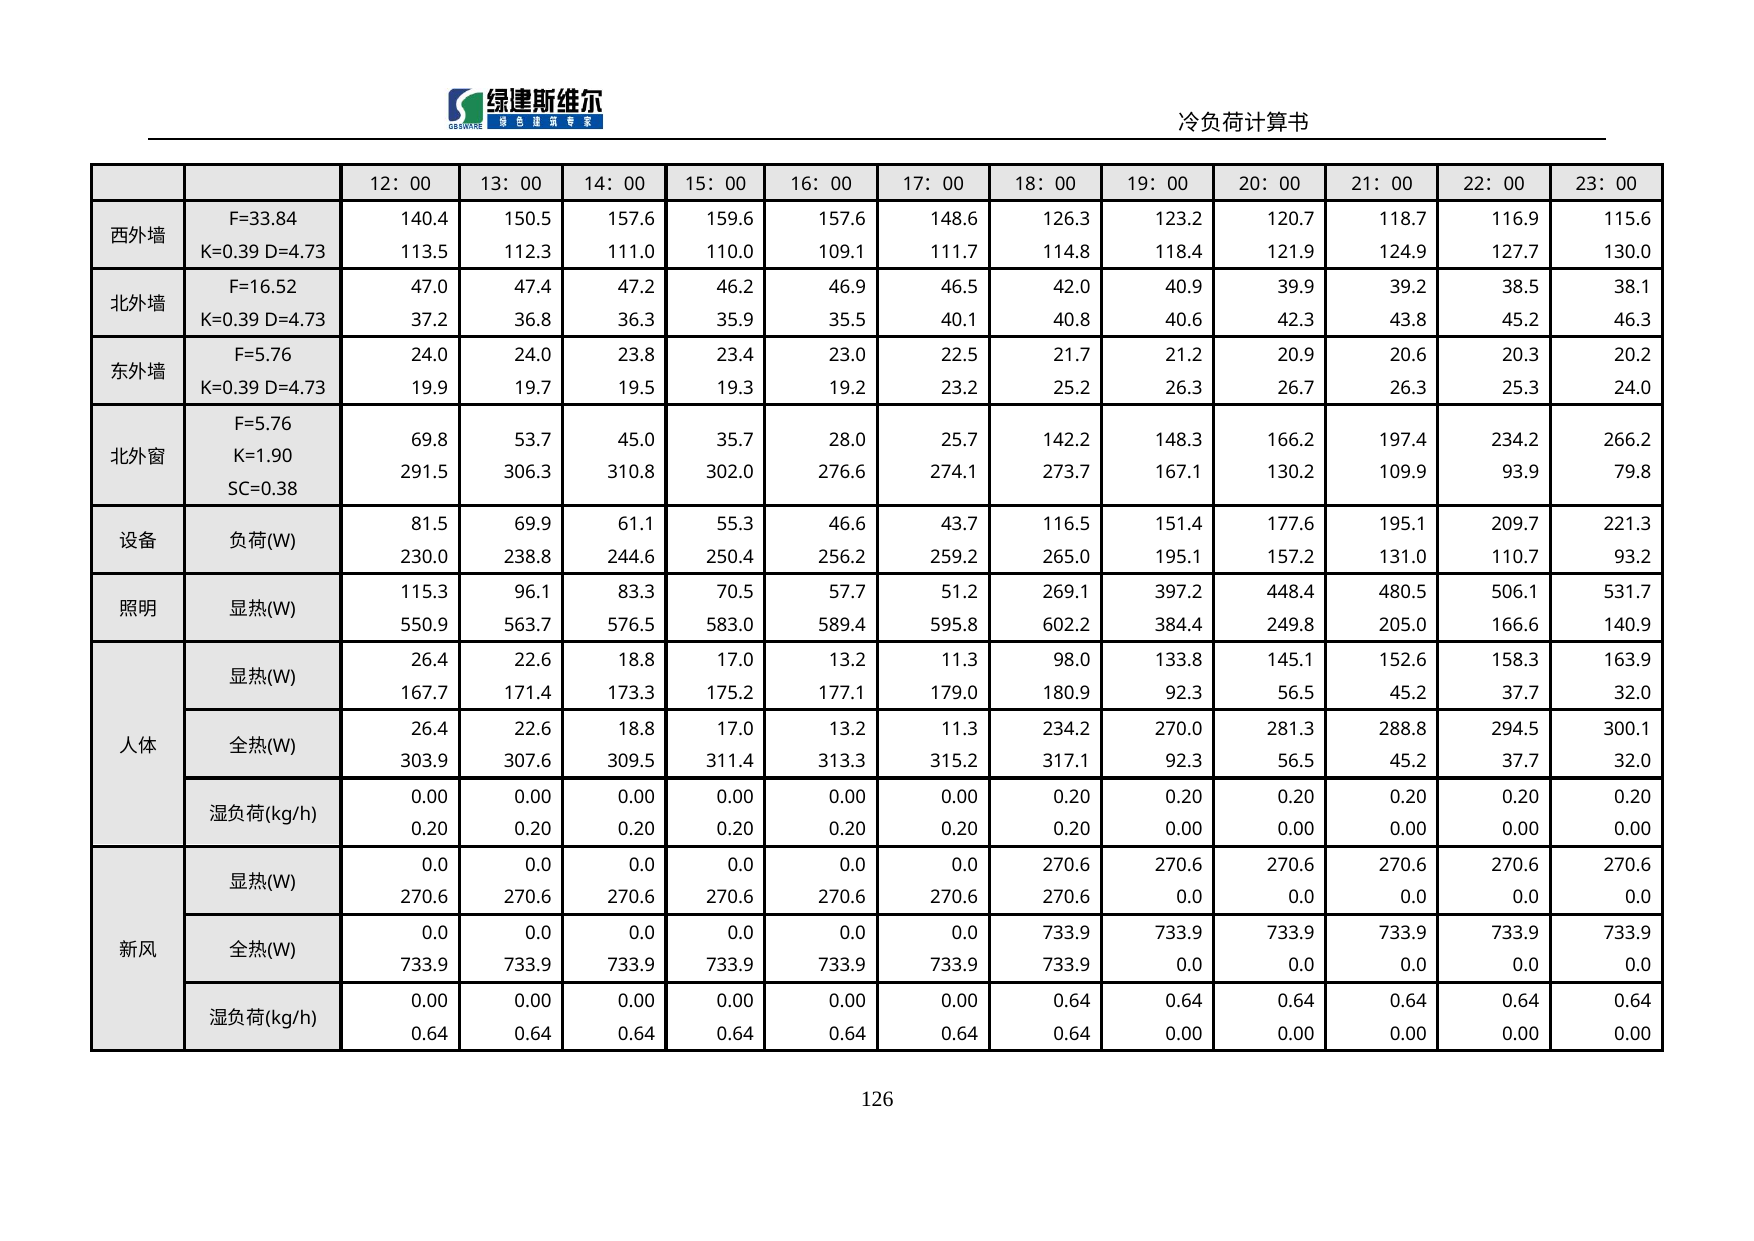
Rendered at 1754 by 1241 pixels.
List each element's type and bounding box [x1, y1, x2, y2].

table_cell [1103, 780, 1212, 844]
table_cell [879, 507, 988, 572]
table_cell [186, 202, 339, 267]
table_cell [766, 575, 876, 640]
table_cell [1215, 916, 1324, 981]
picture [444, 88, 604, 130]
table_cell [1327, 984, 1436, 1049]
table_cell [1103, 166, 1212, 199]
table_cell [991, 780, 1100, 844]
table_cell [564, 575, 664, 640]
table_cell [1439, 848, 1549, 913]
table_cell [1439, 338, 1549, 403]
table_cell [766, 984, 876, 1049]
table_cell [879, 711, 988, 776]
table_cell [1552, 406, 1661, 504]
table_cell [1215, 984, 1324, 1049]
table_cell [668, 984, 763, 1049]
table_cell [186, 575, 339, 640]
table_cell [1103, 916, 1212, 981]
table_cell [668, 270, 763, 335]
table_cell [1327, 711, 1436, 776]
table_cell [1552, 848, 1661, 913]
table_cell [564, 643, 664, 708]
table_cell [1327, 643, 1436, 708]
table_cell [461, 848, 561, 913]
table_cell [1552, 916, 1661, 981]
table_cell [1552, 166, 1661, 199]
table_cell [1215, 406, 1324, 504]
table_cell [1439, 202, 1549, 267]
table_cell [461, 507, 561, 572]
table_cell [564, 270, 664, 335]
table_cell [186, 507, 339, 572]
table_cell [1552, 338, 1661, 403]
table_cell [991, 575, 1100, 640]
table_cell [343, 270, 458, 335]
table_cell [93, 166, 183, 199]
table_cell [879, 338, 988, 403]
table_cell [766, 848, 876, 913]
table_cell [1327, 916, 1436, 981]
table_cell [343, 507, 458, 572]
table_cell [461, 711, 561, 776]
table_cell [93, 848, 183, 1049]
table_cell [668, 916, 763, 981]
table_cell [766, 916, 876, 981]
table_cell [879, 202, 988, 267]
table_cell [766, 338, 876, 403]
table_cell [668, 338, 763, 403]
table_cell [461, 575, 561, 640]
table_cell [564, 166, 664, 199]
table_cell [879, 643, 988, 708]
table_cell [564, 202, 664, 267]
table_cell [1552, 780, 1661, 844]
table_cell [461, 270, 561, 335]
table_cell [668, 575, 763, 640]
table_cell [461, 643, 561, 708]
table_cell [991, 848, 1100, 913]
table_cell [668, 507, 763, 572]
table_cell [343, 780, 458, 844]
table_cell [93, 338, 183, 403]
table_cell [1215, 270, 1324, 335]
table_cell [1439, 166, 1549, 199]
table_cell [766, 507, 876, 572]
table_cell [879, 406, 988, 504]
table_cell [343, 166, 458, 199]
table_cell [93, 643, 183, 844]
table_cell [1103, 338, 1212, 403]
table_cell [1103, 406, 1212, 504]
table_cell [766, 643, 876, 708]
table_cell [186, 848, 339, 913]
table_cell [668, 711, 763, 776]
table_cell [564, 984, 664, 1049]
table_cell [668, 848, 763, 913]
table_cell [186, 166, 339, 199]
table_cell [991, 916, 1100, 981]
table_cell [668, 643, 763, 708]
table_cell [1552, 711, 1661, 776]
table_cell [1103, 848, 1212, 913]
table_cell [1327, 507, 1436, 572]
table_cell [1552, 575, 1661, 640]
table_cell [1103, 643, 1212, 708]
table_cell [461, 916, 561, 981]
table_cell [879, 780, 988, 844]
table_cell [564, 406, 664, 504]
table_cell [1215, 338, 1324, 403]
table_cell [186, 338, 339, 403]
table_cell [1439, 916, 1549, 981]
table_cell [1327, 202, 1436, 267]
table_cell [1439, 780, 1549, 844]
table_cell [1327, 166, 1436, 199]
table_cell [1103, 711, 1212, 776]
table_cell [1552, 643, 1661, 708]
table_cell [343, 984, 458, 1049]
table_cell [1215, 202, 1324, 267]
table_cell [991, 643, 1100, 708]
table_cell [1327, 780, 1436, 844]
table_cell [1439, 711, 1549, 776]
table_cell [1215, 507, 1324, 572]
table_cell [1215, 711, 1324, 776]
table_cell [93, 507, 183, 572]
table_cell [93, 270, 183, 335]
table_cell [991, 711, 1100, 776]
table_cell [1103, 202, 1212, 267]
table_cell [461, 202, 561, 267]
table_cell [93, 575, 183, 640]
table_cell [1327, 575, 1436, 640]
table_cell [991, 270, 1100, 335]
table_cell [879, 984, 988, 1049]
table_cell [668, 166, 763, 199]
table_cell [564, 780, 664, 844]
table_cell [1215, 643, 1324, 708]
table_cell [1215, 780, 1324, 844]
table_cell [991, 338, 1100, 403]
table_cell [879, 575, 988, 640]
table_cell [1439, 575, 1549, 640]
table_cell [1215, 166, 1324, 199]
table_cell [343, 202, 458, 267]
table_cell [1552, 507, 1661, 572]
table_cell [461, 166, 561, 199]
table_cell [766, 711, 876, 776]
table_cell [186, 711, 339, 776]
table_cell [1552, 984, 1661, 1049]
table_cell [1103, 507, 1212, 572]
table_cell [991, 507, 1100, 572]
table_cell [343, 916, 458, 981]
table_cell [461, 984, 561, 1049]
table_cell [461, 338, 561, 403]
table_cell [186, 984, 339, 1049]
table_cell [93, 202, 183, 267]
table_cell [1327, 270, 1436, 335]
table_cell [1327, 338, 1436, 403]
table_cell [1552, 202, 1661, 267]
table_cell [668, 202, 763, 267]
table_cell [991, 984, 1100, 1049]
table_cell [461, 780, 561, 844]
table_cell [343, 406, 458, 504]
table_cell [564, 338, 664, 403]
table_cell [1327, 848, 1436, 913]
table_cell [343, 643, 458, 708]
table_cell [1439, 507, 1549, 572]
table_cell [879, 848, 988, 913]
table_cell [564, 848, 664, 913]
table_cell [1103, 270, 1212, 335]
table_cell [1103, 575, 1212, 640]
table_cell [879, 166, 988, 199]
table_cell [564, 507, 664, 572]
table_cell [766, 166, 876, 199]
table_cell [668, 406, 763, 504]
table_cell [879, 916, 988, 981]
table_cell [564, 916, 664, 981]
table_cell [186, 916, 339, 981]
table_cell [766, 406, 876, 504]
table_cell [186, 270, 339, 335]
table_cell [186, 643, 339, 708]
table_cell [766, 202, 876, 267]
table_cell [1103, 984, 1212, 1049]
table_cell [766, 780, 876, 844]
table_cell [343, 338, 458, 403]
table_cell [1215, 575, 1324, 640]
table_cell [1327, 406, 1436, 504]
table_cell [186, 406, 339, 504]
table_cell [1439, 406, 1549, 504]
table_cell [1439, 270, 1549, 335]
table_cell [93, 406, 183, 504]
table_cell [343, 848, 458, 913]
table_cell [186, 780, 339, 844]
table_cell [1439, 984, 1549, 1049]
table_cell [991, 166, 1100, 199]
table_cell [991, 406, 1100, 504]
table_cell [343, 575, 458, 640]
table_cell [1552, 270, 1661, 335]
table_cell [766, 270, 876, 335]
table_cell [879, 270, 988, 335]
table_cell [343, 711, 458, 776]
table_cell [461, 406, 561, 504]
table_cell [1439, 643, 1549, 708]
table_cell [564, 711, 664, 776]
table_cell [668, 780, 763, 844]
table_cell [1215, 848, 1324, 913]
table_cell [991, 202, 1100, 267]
